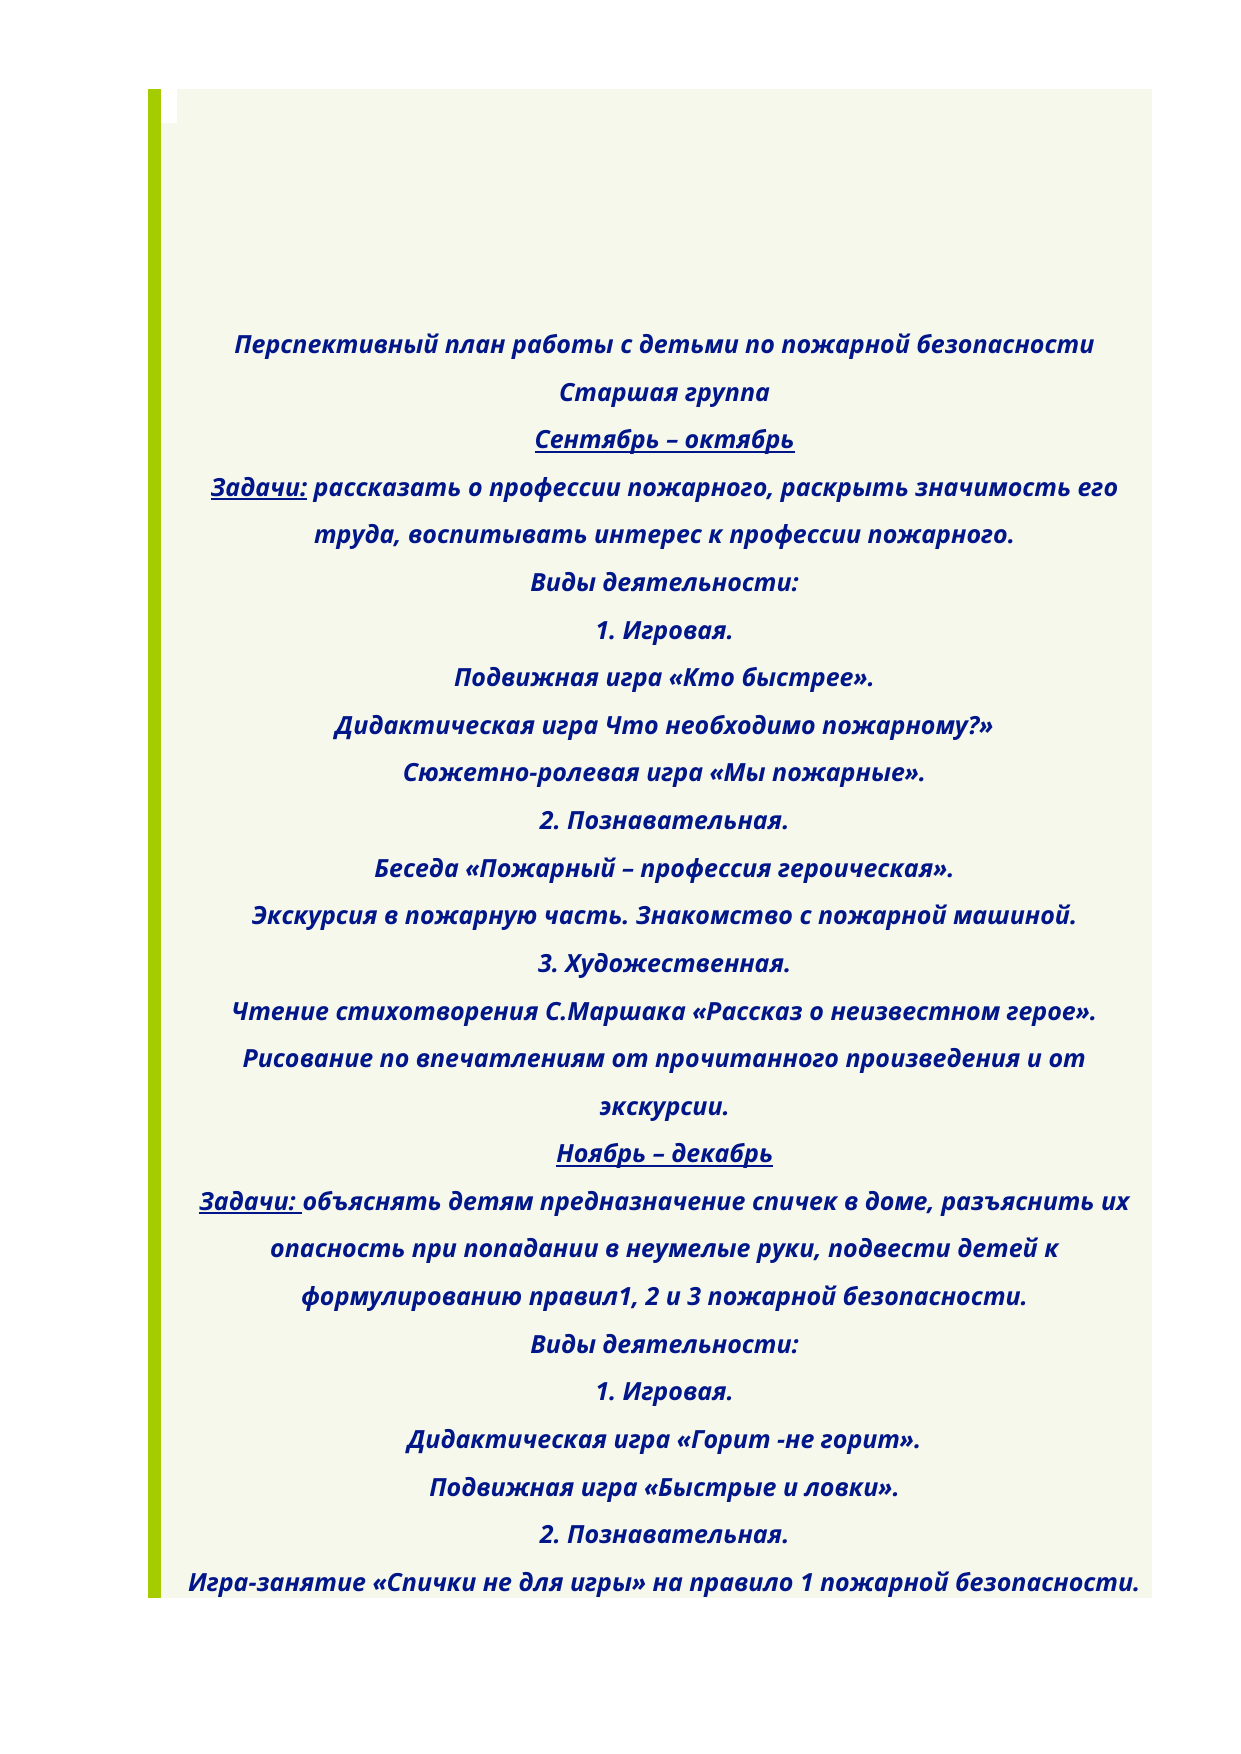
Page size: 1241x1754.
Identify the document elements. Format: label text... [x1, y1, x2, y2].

text Виды деятельности: [161, 565, 1152, 599]
text Задачи: объяснять детям предназначение спичек в доме, разъяснить их опасность при попадании в неумелые руки, подвести детей к формулированию правил1, 2 и 3 пожарной безопасности. [161, 1183, 1152, 1313]
text Перспективный план работы с детьми по пожарной безопасности [161, 327, 1152, 361]
text Сентябрь – октябрь [161, 422, 1152, 456]
text Игра-занятие «Спички не для игры» на правило 1 пожарной безопасности. [161, 1564, 1152, 1598]
text Сюжетно-ролевая игра «Мы пожарные». [161, 755, 1152, 789]
text 2. Познавательная. [161, 803, 1152, 837]
text Задачи: рассказать о профессии пожарного, раскрыть значимость его труда, воспитывать интерес к профессии пожарного. [161, 469, 1152, 551]
text Дидактическая игра «Горит -не горит». [161, 1422, 1152, 1456]
text Старшая группа [161, 374, 1152, 408]
text 3. Художественная. [161, 946, 1152, 979]
text Виды деятельности: [161, 1326, 1152, 1360]
text 1. Игровая. [161, 612, 1152, 646]
text Подвижная игра «Кто быстрее». [161, 660, 1152, 694]
text Беседа «Пожарный – профессия героическая». [161, 850, 1152, 884]
text Чтение стихотворения С.Маршака «Рассказ о неизвестном герое». [161, 993, 1152, 1027]
text Экскурсия в пожарную часть. Знакомство с пожарной машиной. [161, 898, 1152, 932]
text Рисование по впечатлениям от прочитанного произведения и от экскурсии. [161, 1041, 1152, 1122]
text 1. Игровая. [161, 1374, 1152, 1408]
text Подвижная игра «Быстрые и ловки». [161, 1469, 1152, 1503]
text Дидактическая игра Что необходимо пожарному?» [161, 707, 1152, 742]
text Ноябрь – декабрь [161, 1136, 1152, 1170]
text 2. Познавательная. [161, 1517, 1152, 1551]
